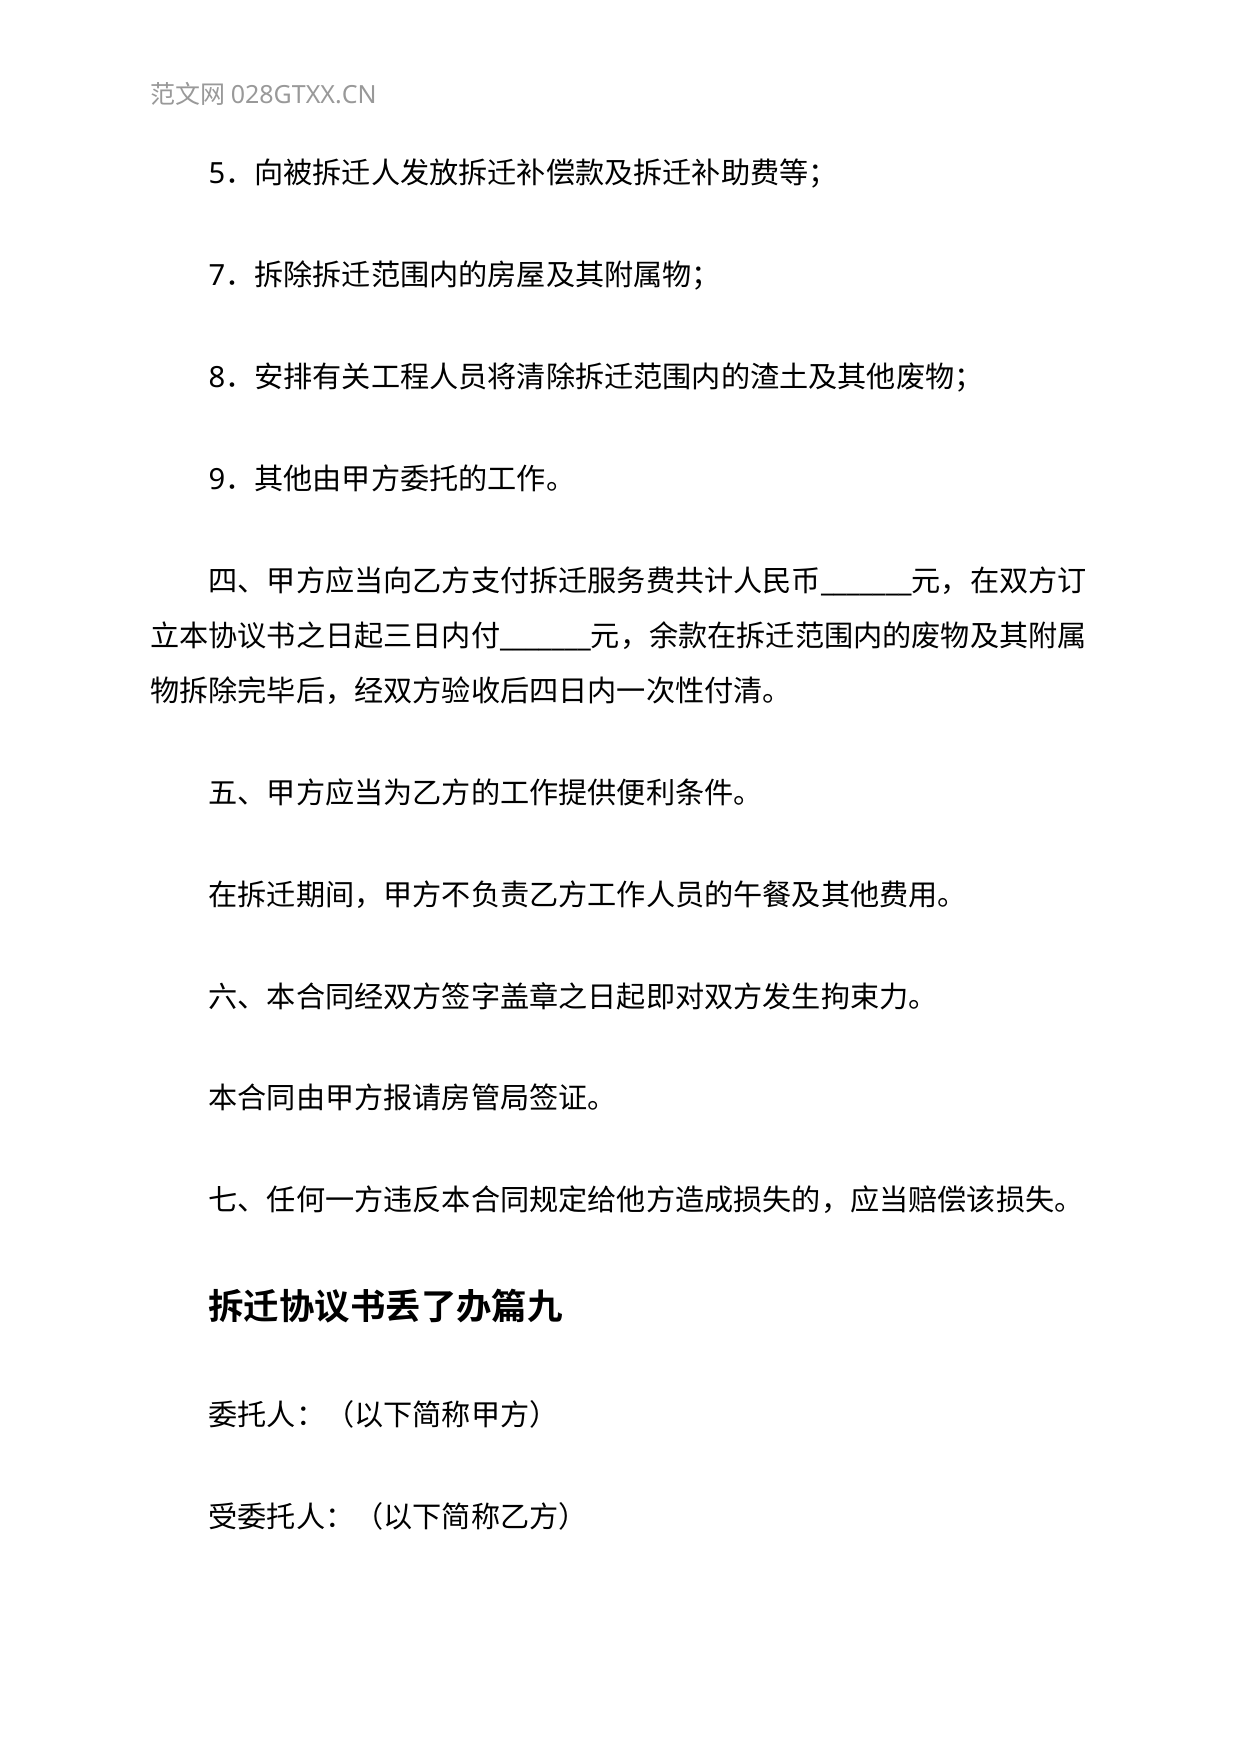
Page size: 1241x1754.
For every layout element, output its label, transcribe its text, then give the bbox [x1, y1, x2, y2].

text 委托人：（以下简称甲方） [150, 1392, 1090, 1434]
text 六、本合同经双方签字盖章之日起即对双方发生拘束力。 [150, 973, 1090, 1016]
text 拆迁协议书丢了办篇九 [150, 1278, 1090, 1330]
text 四、甲方应当向乙方支付拆迁服务费共计人民币_______元，在双方订立本协议书之日起三日内付_______元，余款在拆迁范围内的废物及其附属物拆除完毕后，经双方验收后四日内一次性付清。 [150, 558, 1090, 710]
text 7．拆除拆迁范围内的房屋及其附属物； [150, 252, 1090, 294]
text 在拆迁期间，甲方不负责乙方工作人员的午餐及其他费用。 [150, 871, 1090, 914]
text 本合同由甲方报请房管局签证。 [150, 1075, 1090, 1117]
text 8．安排有关工程人员将清除拆迁范围内的渣土及其他废物； [150, 354, 1090, 396]
text 七、任何一方违反本合同规定给他方造成损失的，应当赔偿该损失。 [150, 1177, 1090, 1219]
text 受委托人：（以下简称乙方） [150, 1494, 1090, 1536]
text 9．其他由甲方委托的工作。 [150, 456, 1090, 498]
text 五、甲方应当为乙方的工作提供便利条件。 [150, 770, 1090, 812]
text 5．向被拆迁人发放拆迁补偿款及拆迁补助费等； [150, 150, 1090, 192]
